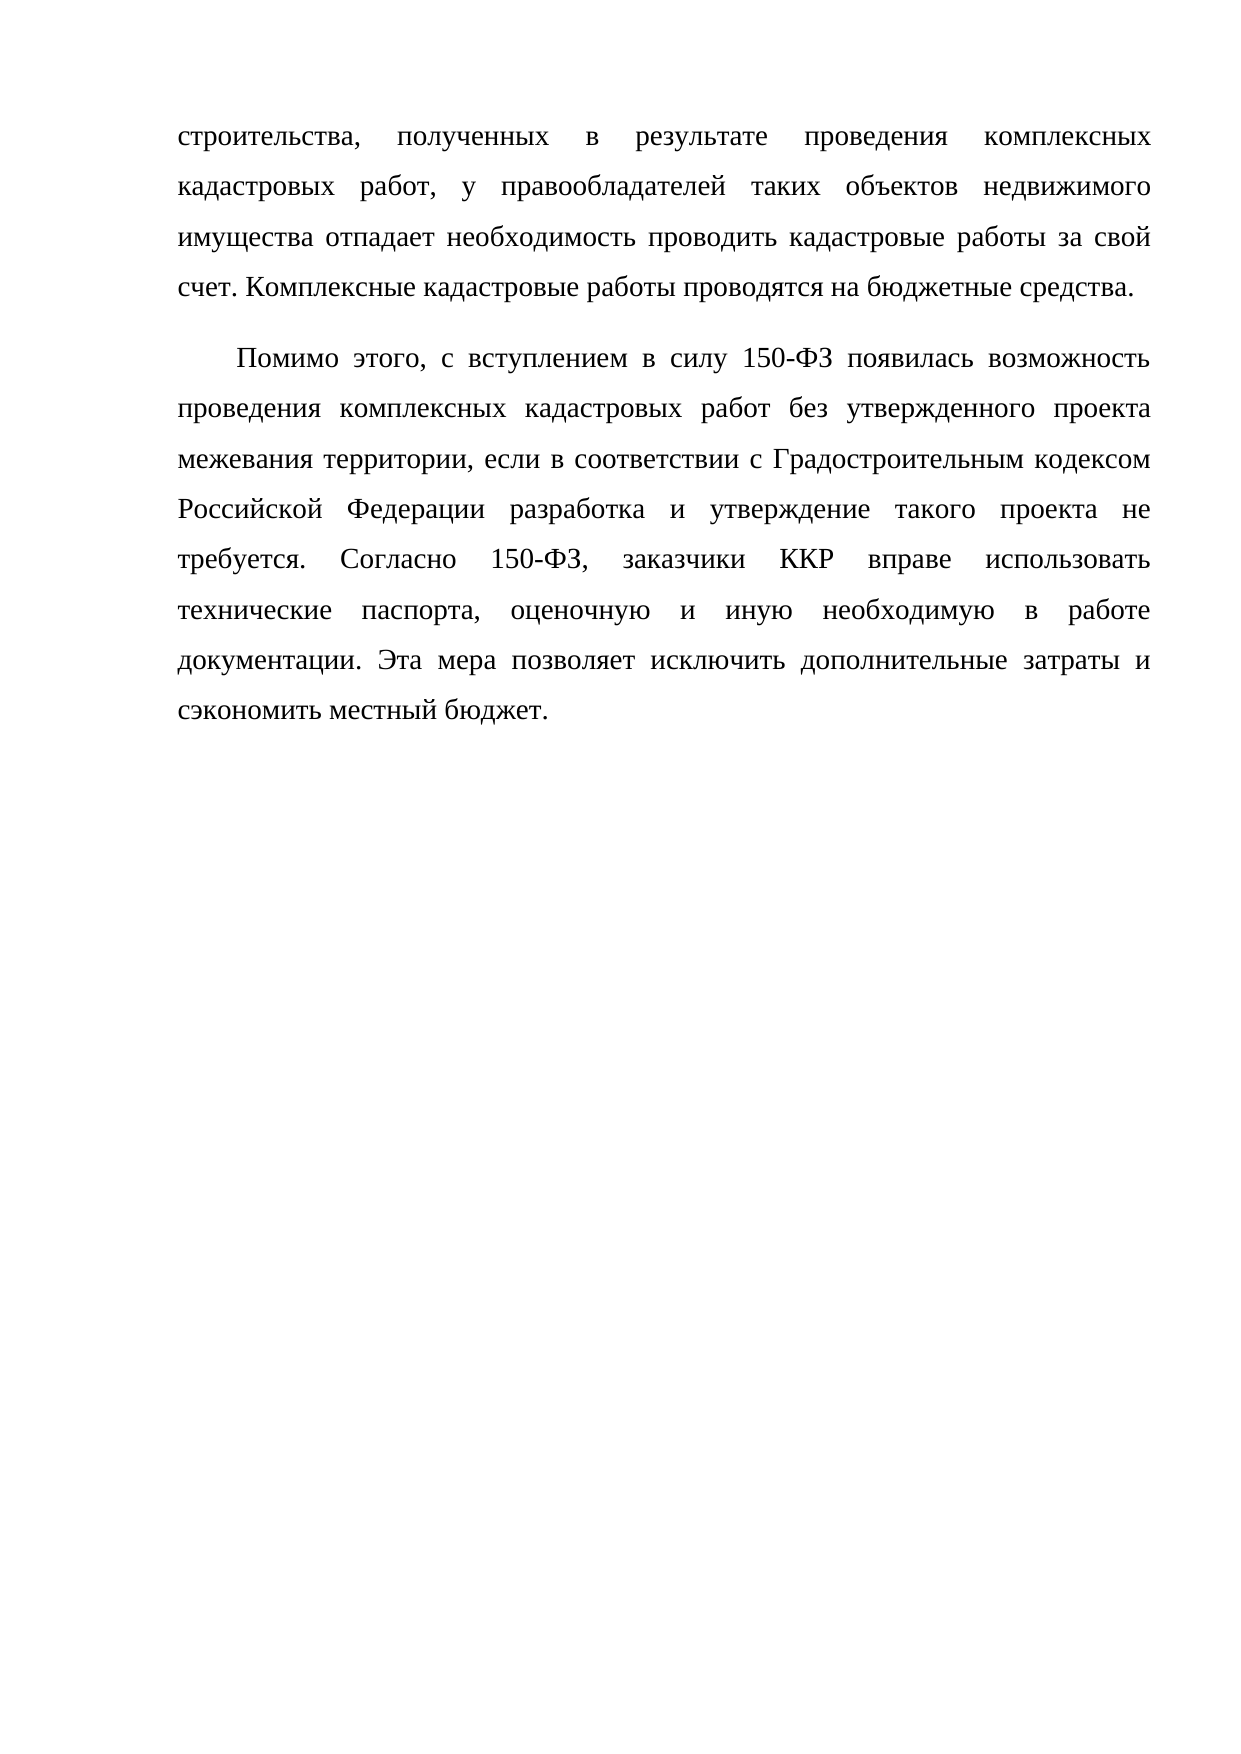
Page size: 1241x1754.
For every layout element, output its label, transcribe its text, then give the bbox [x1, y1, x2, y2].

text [177, 118, 1152, 303]
text Помимо этого, с вступлением в силу 150-ФЗ появилась возможность проведения комплексных кадастровых работ без утвержденного проекта межевания территории, если в соответствии с Градостроительным кодексом Российской Федерации разработка и утверждение такого проекта не требуется. Согласно 150-ФЗ, заказчики ККР вправе использовать технические паспорта, оценочную и иную необходимую в работе документации. Эта мера позволяет исключить дополнительные затраты и сэкономить местный бюджет. [177, 340, 1152, 726]
